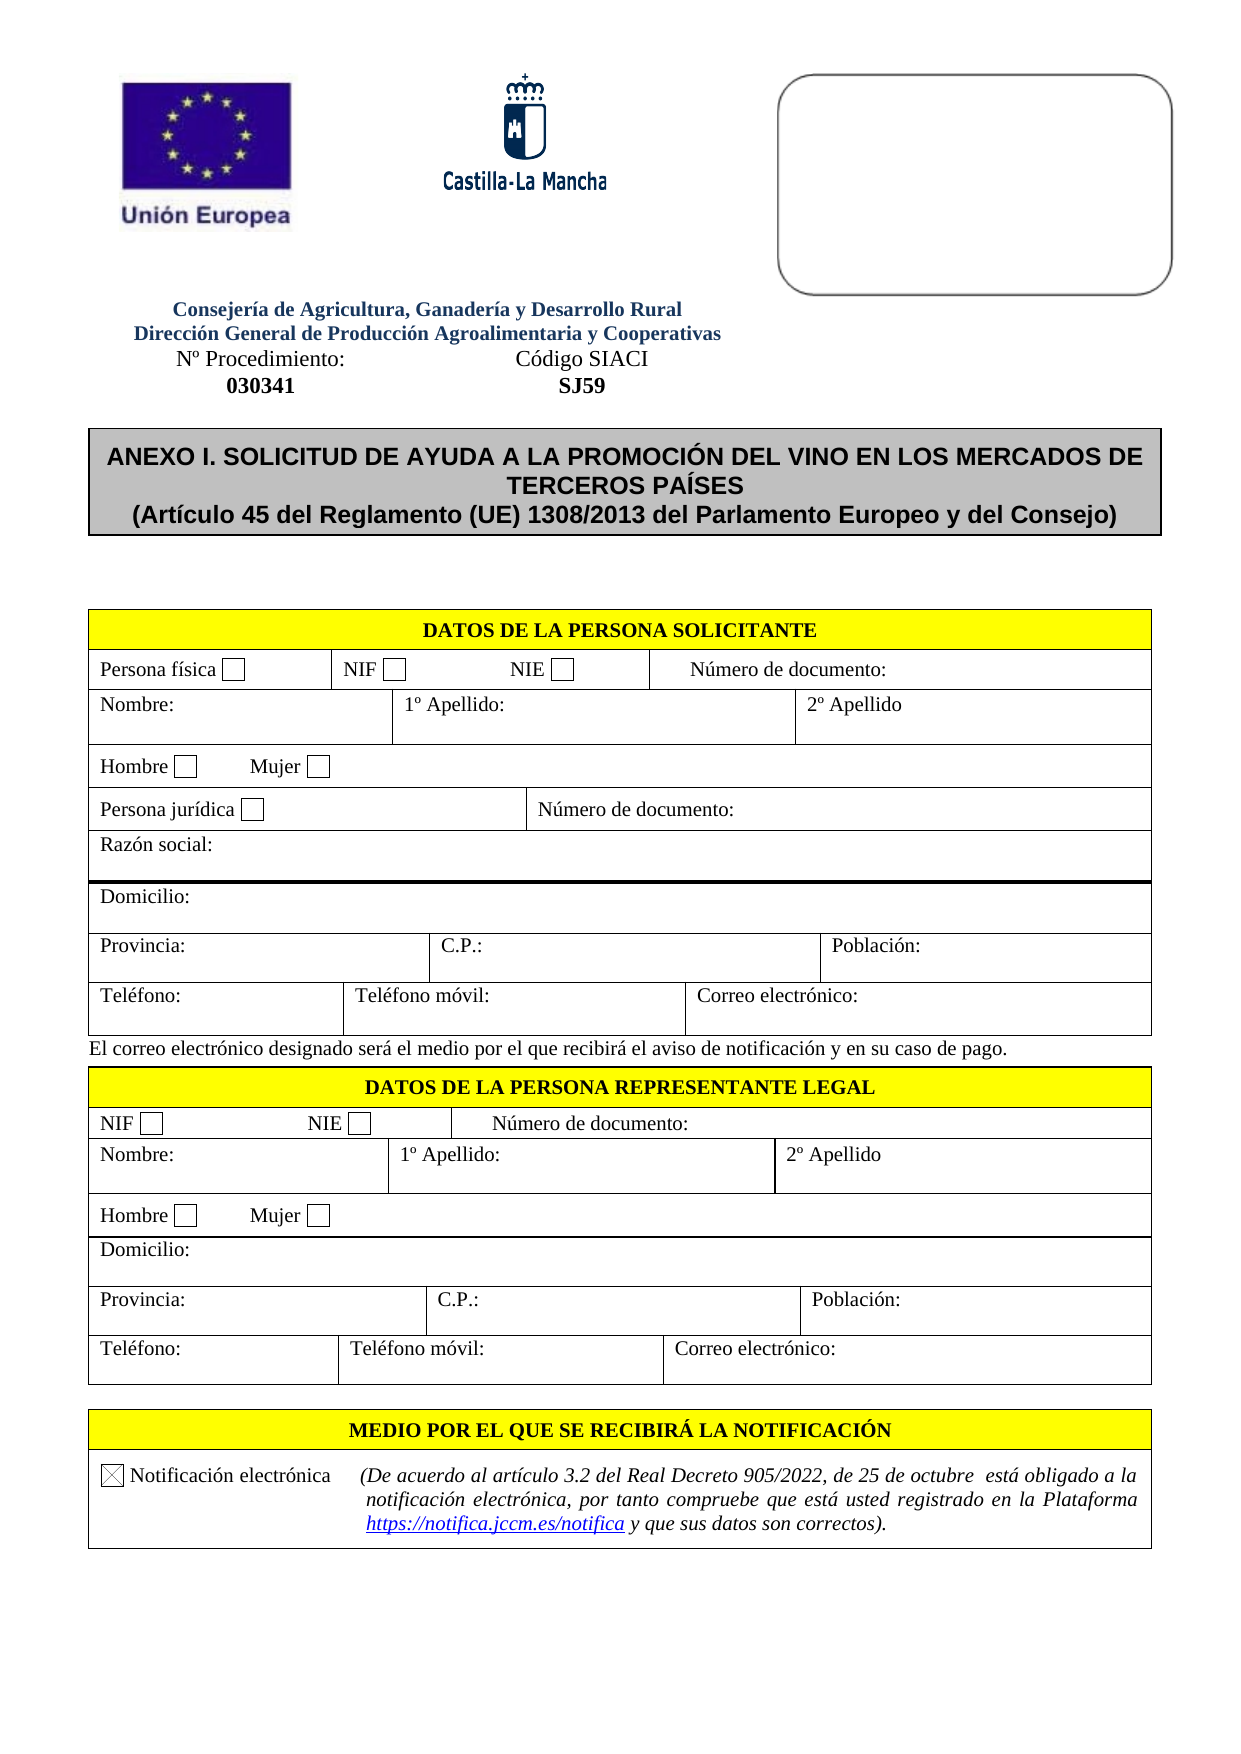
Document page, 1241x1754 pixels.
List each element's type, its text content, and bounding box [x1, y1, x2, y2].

table_cell Teléfono móvil: [344, 983, 685, 1035]
table_cell Teléfono: [89, 1336, 338, 1384]
table_cell NIF NIE [332, 650, 649, 688]
table_cell Número de documento: [650, 650, 1151, 688]
table_header MEDIO POR EL QUE SE RECIBIRÁ LA NOTIFICACIÓN [89, 1410, 1151, 1449]
table_cell NIF NIE [89, 1108, 451, 1138]
table_cell Razón social: [89, 831, 1151, 879]
table_cell Persona física [89, 650, 331, 688]
table_cell C.P.: [427, 1287, 800, 1335]
table_cell Teléfono: [89, 983, 343, 1035]
table_cell 1º Apellido: [389, 1139, 774, 1193]
table_header DATOS DE LA PERSONA SOLICITANTE [89, 610, 1151, 649]
table_cell 2º Apellido [796, 690, 1151, 743]
table_cell Domicilio: [89, 1238, 1151, 1286]
table_cell Correo electrónico: [664, 1336, 1151, 1384]
picture [118, 73, 299, 232]
table_cell Hombre Mujer [89, 745, 1151, 787]
table_cell Nombre: [89, 690, 392, 743]
table_cell Nombre: [89, 1139, 388, 1193]
table_cell Hombre Mujer [89, 1194, 1151, 1236]
table_cell Número de documento: [452, 1108, 1151, 1138]
table_cell 2º Apellido [776, 1139, 1151, 1193]
table_cell Persona jurídica [89, 788, 526, 830]
table_cell Provincia: [89, 1287, 426, 1335]
table_cell Población: [801, 1287, 1151, 1335]
table_cell 1º Apellido: [393, 690, 795, 743]
table_cell C.P.: [430, 934, 820, 982]
table_cell Provincia: [89, 934, 429, 982]
table_header DATOS DE LA PERSONA REPRESENTANTE LEGAL [89, 1068, 1151, 1107]
picture [777, 73, 1176, 298]
table_cell Población: [821, 934, 1151, 982]
table_cell Número de documento: [527, 788, 1151, 830]
table_cell Correo electrónico: [686, 983, 1151, 1035]
picture [443, 73, 607, 190]
text El correo electrónico designado será el medio por el que recibirá el aviso de notificación y en su caso de pago. [89, 1036, 1152, 1060]
table_cell Notificación electrónica (De acuerdo al artículo 3.2 del Real Decreto 905/2022, de 25 de octubre está obligado a la notificación electrónica, por tanto compruebe que está usted registrado en la Plataforma https://notifica.jccm.es/notifica y que sus datos son correctos). [89, 1450, 1151, 1548]
table_cell Domicilio: [89, 884, 1151, 932]
table_cell Teléfono móvil: [339, 1336, 663, 1384]
